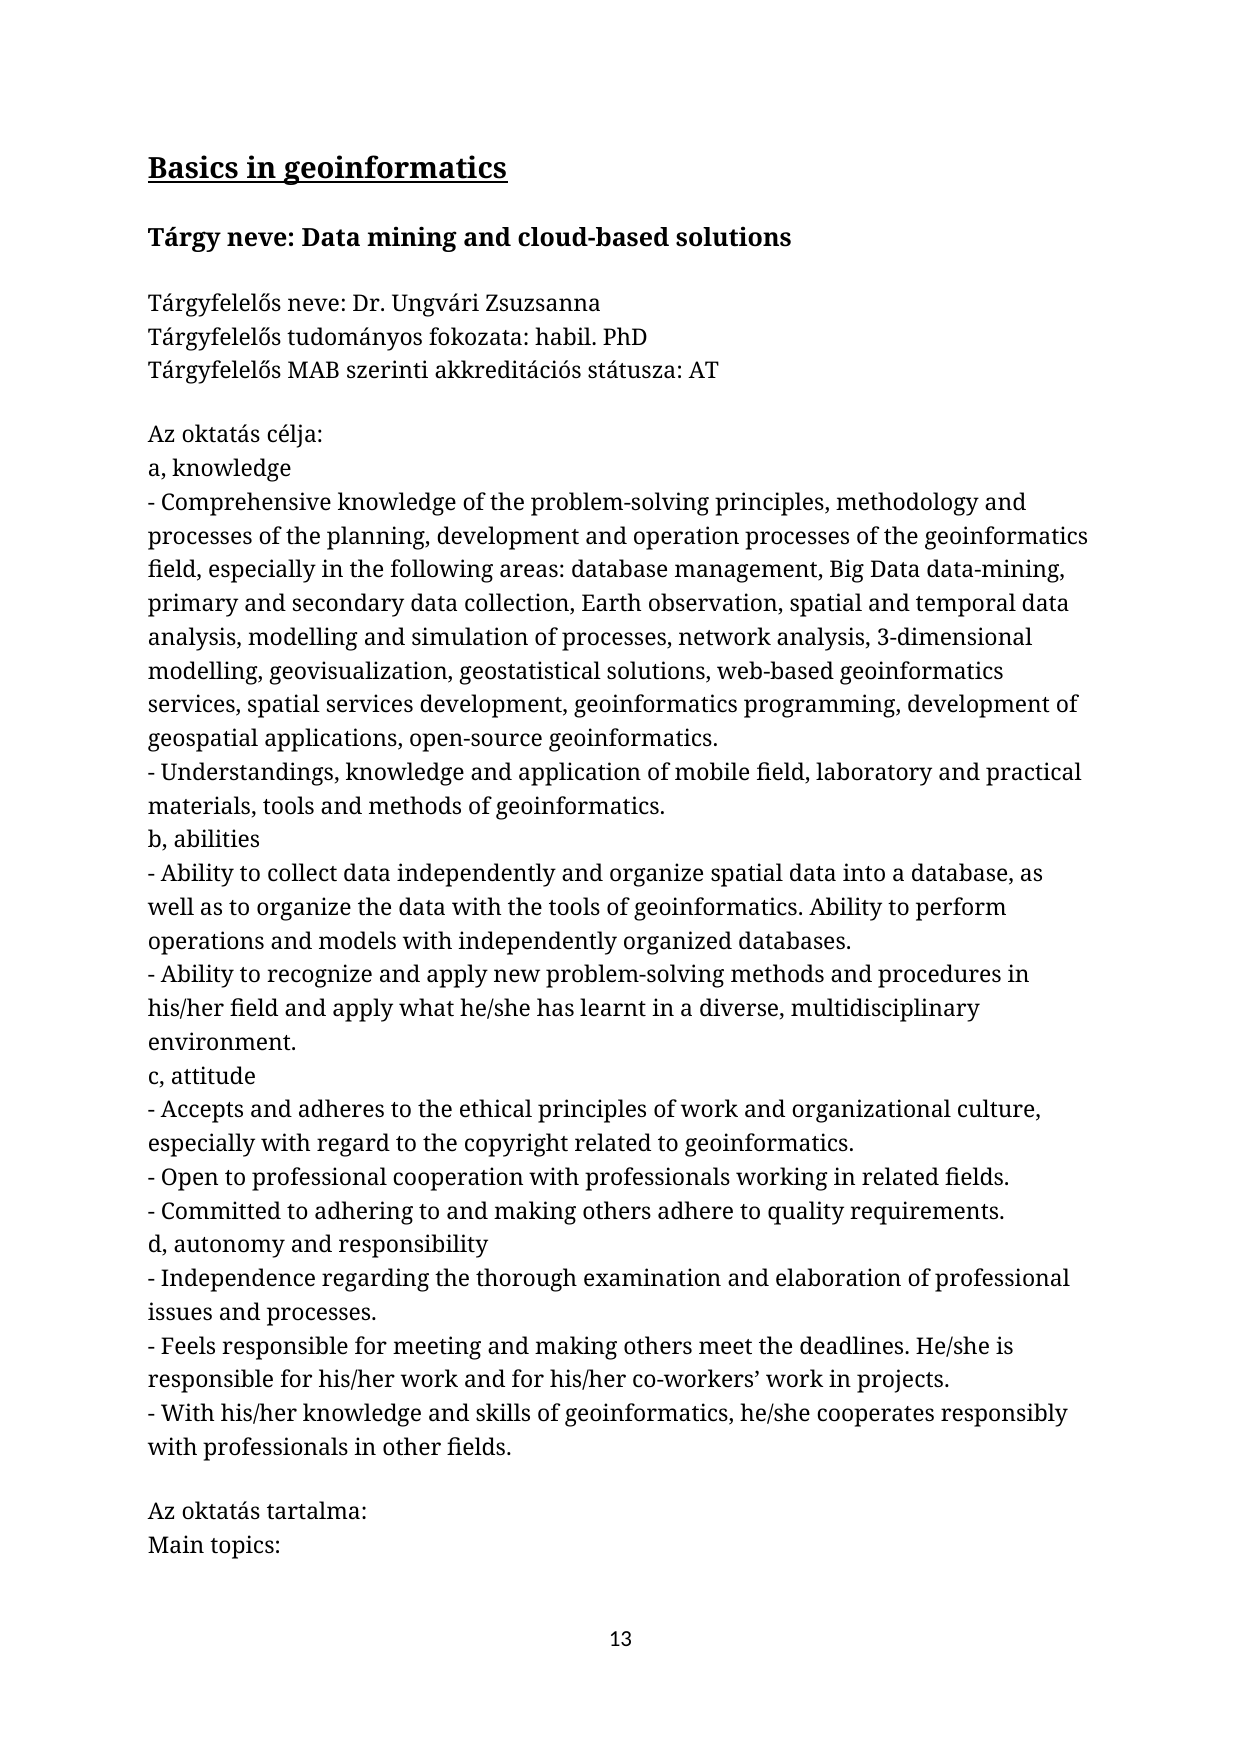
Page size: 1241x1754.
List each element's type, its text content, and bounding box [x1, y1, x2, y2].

text - Feels responsible for meeting and making others meet the deadlines. He/she is responsible for his/her work and for his/her co-workers’ work in projects. [148, 1329, 1093, 1394]
text - With his/her knowledge and skills of geoinformatics, he/she cooperates responsibly with professionals in other fields. [148, 1397, 1093, 1462]
text - Ability to recognize and apply new problem-solving methods and procedures in his/her field and apply what he/she has learnt in a diverse, multidisciplinary environment. [148, 958, 1093, 1057]
text Tárgy neve: Data mining and cloud-based solutions [148, 220, 1093, 254]
text Tárgyfelelős neve: Dr. Ungvári Zsuzsanna [148, 287, 1093, 318]
text - Comprehensive knowledge of the problem-solving principles, methodology and processes of the planning, development and operation processes of the geoinformatics field, especially in the following areas: database management, Big Data data-mining, primary and secondary data collection, Earth observation, spatial and temporal data analysis, modelling and simulation of processes, network analysis, 3-dimensional modelling, geovisualization, geostatistical solutions, web-based geoinformatics services, spatial services development, geoinformatics programming, development of geospatial applications, open-source geoinformatics. [148, 486, 1093, 753]
text a, knowledge [148, 452, 1093, 483]
text d, autonomy and responsibility [148, 1228, 1093, 1259]
text Basics in geoinformatics [148, 148, 1093, 187]
text Main topics: [148, 1528, 1093, 1560]
text Tárgyfelelős tudományos fokozata: habil. PhD [148, 321, 1093, 352]
text b, abilities [148, 823, 1093, 854]
text Az oktatás tartalma: [148, 1495, 1093, 1526]
text - Understandings, knowledge and application of mobile field, laboratory and practical materials, tools and methods of geoinformatics. [148, 756, 1093, 821]
text - Open to professional cooperation with professionals working in related fields. [148, 1161, 1093, 1192]
text - Accepts and adheres to the ethical principles of work and organizational culture, especially with regard to the copyright related to geoinformatics. [148, 1093, 1093, 1158]
text - Ability to collect data independently and organize spatial data into a database, as well as to organize the data with the tools of geoinformatics. Ability to perform operations and models with independently organized databases. [148, 857, 1093, 956]
text c, attitude [148, 1059, 1093, 1091]
text Az oktatás célja: [148, 418, 1093, 449]
text - Committed to adhering to and making others adhere to quality requirements. [148, 1194, 1093, 1226]
text - Independence regarding the thorough examination and elaboration of professional issues and processes. [148, 1262, 1093, 1327]
text Tárgyfelelős MAB szerinti akkreditációs státusza: AT [148, 354, 1093, 386]
